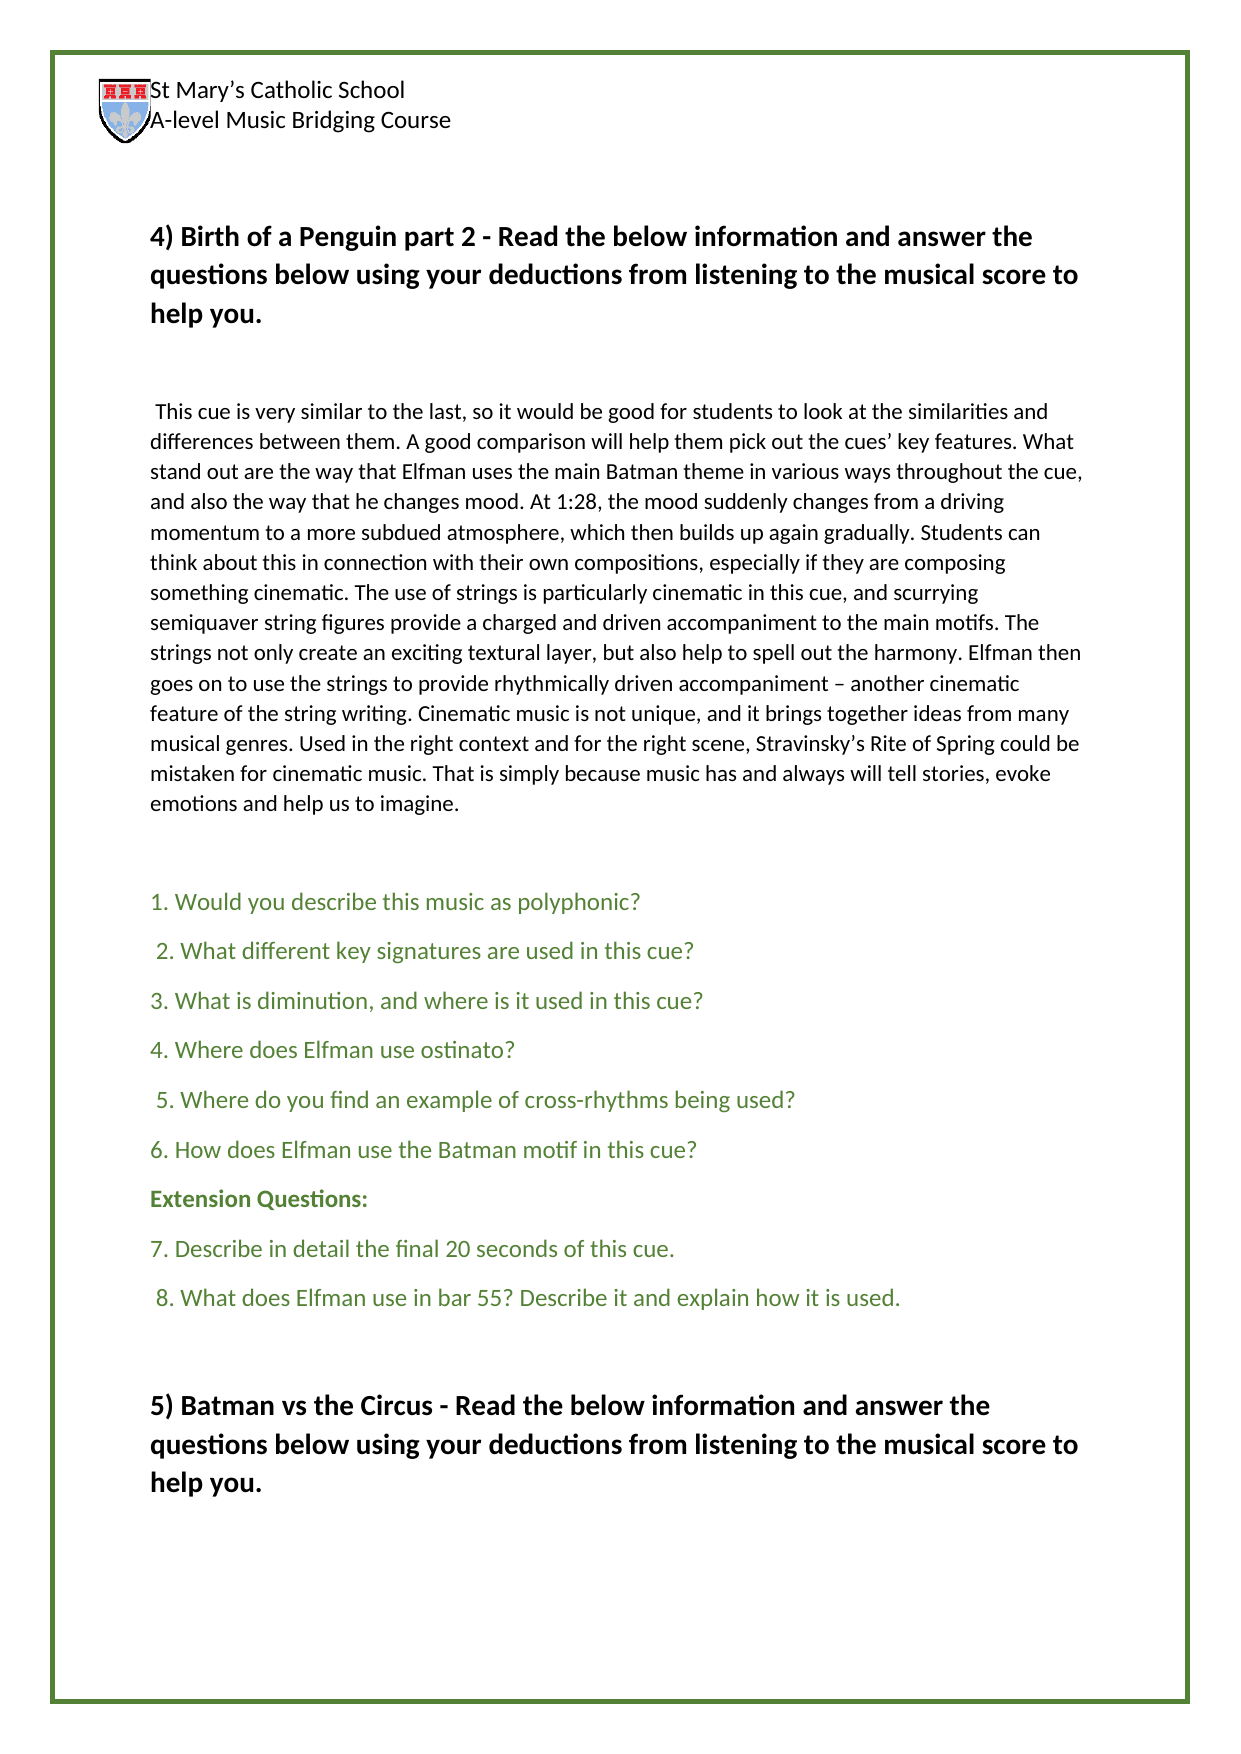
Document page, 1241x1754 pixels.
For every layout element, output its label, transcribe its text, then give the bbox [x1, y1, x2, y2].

text 2. What different key signatures are used in this cue? [150, 936, 1090, 966]
text 8. What does Elfman use in bar 55? Describe it and explain how it is used. [150, 1283, 1090, 1313]
text 4) Birth of a Penguin part 2 - Read the below information and answer the questions below using your deductions from listening to the musical score to help you. [150, 218, 1090, 330]
text 1. Would you describe this music as polyphonic? [150, 886, 1090, 916]
text 6. How does Elfman use the Batman motif in this cue? [150, 1134, 1090, 1164]
picture [97, 78, 151, 142]
text 4. Where does Elfman use ostinato? [150, 1035, 1090, 1065]
text 5) Batman vs the Circus - Read the below information and answer the questions below using your deductions from listening to the musical score to help you. [150, 1387, 1090, 1500]
text 3. What is diminution, and where is it used in this cue? [150, 985, 1090, 1016]
text 5. Where do you find an example of cross-rhythms being used? [150, 1084, 1090, 1115]
text Extension Questions: [150, 1183, 1090, 1214]
text This cue is very similar to the last, so it would be good for students to look at the similarities and differences between them. A good comparison will help them pick out the cues’ key features. What stand out are the way that Elfman uses the main Batman theme in various ways throughout the cue, and also the way that he changes mood. At 1:28, the mood suddenly changes from a driving momentum to a more subdued atmosphere, which then builds up again gradually. Students can think about this in connection with their own compositions, especially if they are composing something cinematic. The use of strings is particularly cinematic in this cue, and scurrying semiquaver string figures provide a charged and driven accompaniment to the main motifs. The strings not only create an exciting textural layer, but also help to spell out the harmony. Elfman then goes on to use the strings to provide rhythmically driven accompaniment – another cinematic feature of the string writing. Cinematic music is not unique, and it brings together ideas from many musical genres. Used in the right context and for the right scene, Stravinsky’s Rite of Spring could be mistaken for cinematic music. That is simply because music has and always will tell stories, evoke emotions and help us to imagine. [150, 397, 1090, 817]
text 7. Describe in detail the final 20 seconds of this cue. [150, 1233, 1090, 1263]
